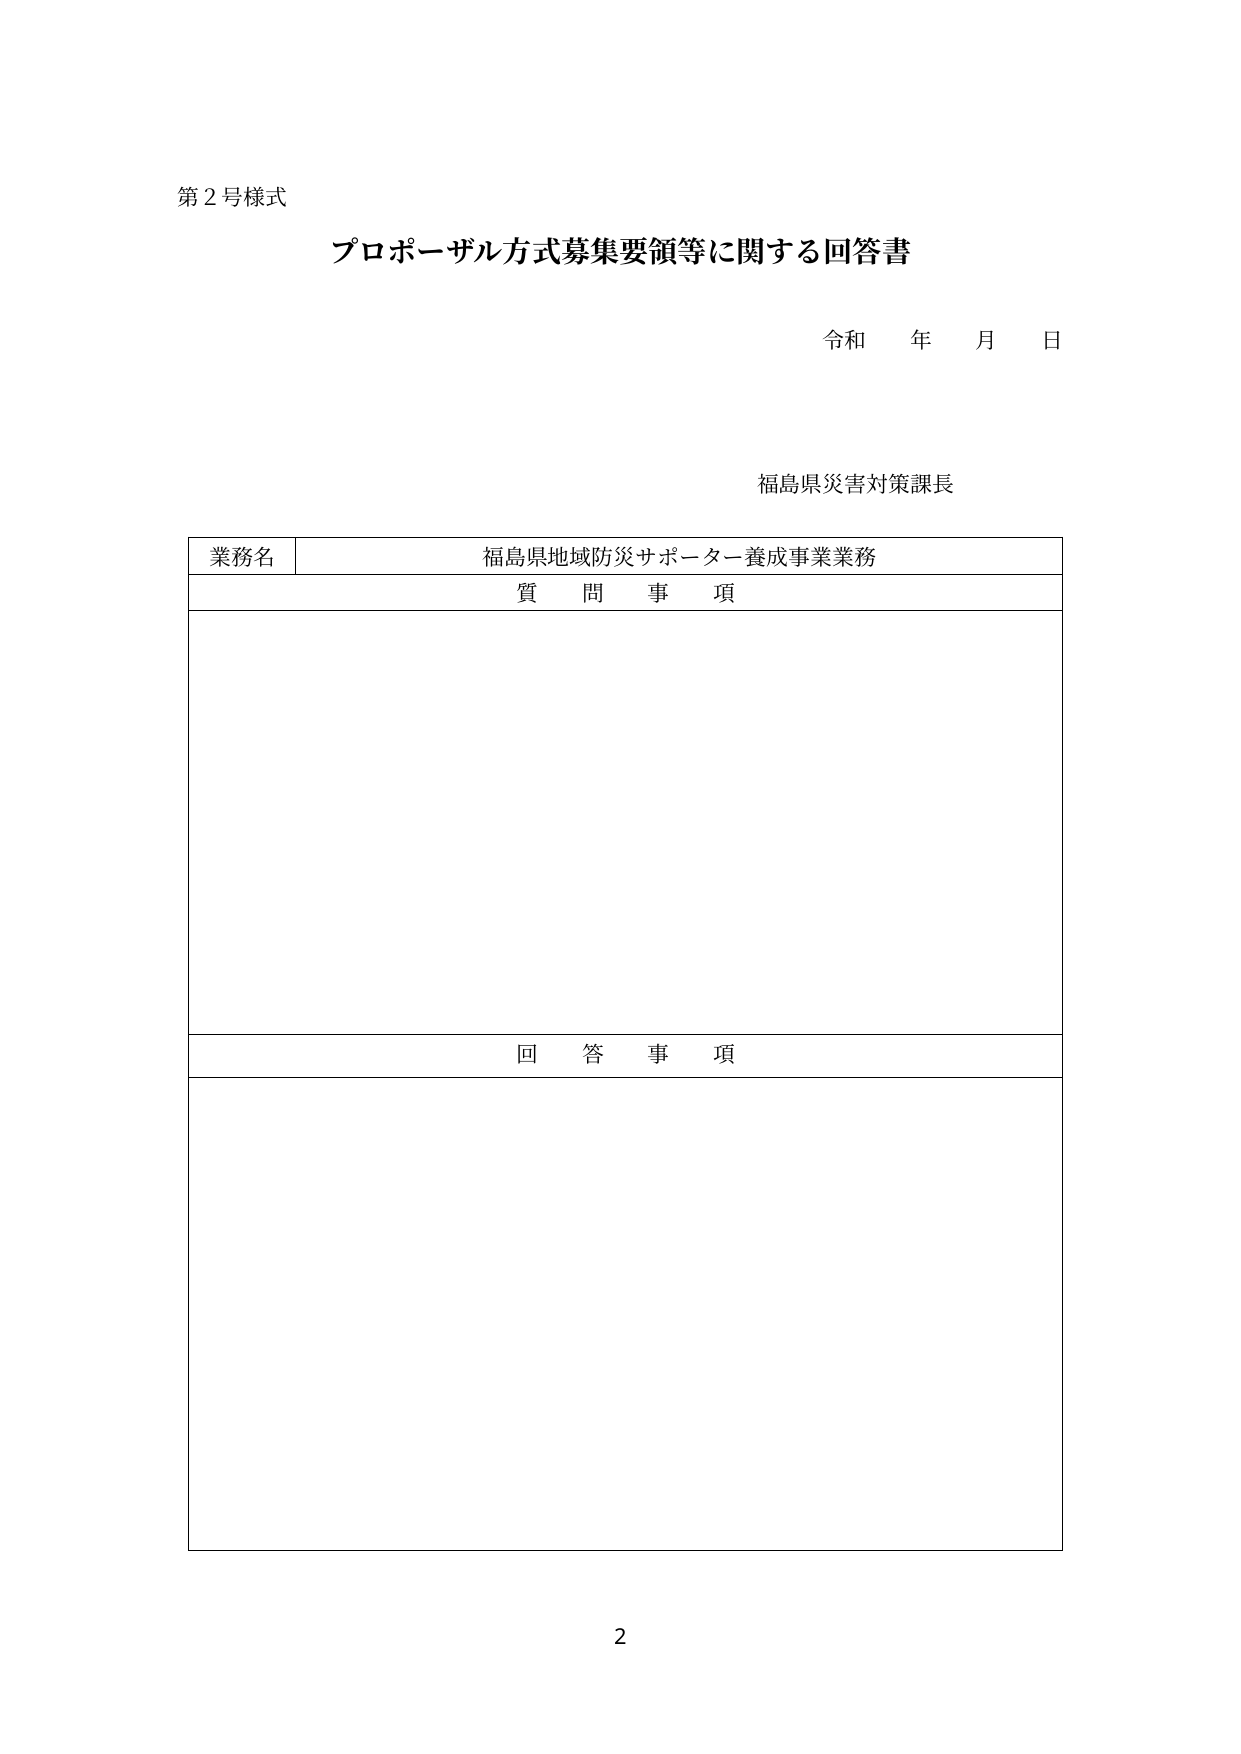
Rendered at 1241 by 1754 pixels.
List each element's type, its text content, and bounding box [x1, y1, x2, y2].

table_cell 質 問 事 項 [189, 575, 1062, 610]
text 令和 年 月 日 [177, 322, 1063, 357]
table_cell [189, 611, 1062, 1034]
text 福島県災害対策課長 [177, 465, 954, 501]
table_header 福島県地域防災サポーター養成事業業務 [296, 538, 1062, 573]
table_cell 回 答 事 項 [189, 1035, 1062, 1077]
text プロポーザル方式募集要領等に関する回答書 [177, 214, 1063, 286]
table_cell [189, 1078, 1062, 1549]
text 第２号様式 [177, 178, 1063, 214]
table_header 業務名 [189, 538, 295, 573]
